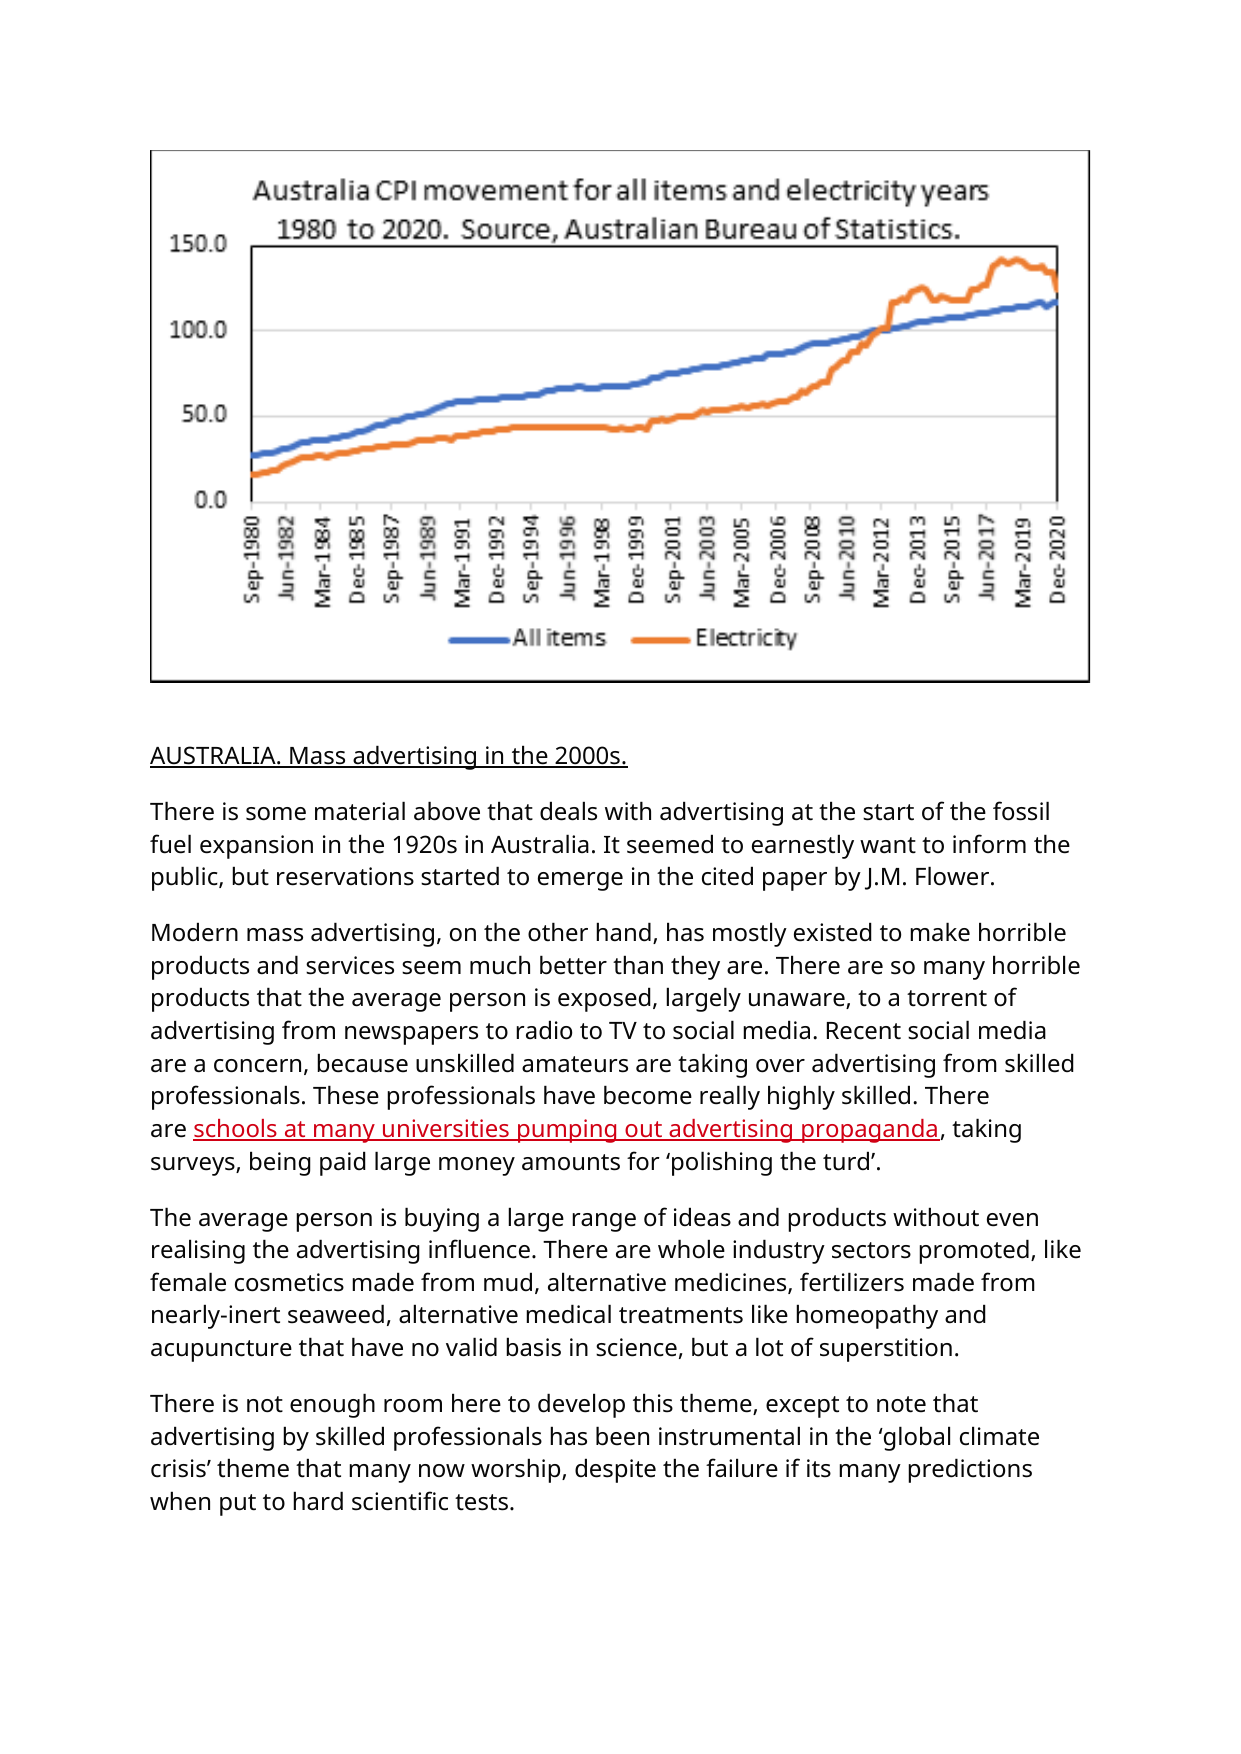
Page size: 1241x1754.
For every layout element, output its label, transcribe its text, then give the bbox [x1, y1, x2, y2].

text The average person is buying a large range of ideas and products without even realising the advertising influence. There are whole industry sectors promoted, like female cosmetics made from mud, alternative medicines, fertilizers made from nearly-inert seaweed, alternative medical treatments like homeopathy and acupuncture that have no valid basis in science, but a lot of superstition. [150, 1200, 1090, 1363]
text There is not enough room here to develop this theme, except to note that advertising by skilled professionals has been instrumental in the ‘global climate crisis’ theme that many now worship, despite the failure if its many predictions when put to hard scientific tests. [150, 1387, 1090, 1517]
picture [150, 150, 1091, 683]
text AUSTRALIA. Mass advertising in the 2000s. [150, 739, 1090, 771]
text There is some material above that deals with advertising at the start of the fossil fuel expansion in the 1920s in Australia. It seemed to earnestly want to inform the public, but reservations started to emerge in the cited paper by J.M. Flower. [150, 795, 1090, 893]
text Modern mass advertising, on the other hand, has mostly existed to make horrible products and services seem much better than they are. There are so many horrible products that the average person is exposed, largely unaware, to a torrent of advertising from newspapers to radio to TV to social media. Recent social media are a concern, because unskilled amateurs are taking over advertising from skilled professionals. These professionals have become really highly skilled. There are schools at many universities pumping out advertising propaganda, taking surveys, being paid large money amounts for ‘polishing the turd’. [150, 916, 1090, 1177]
